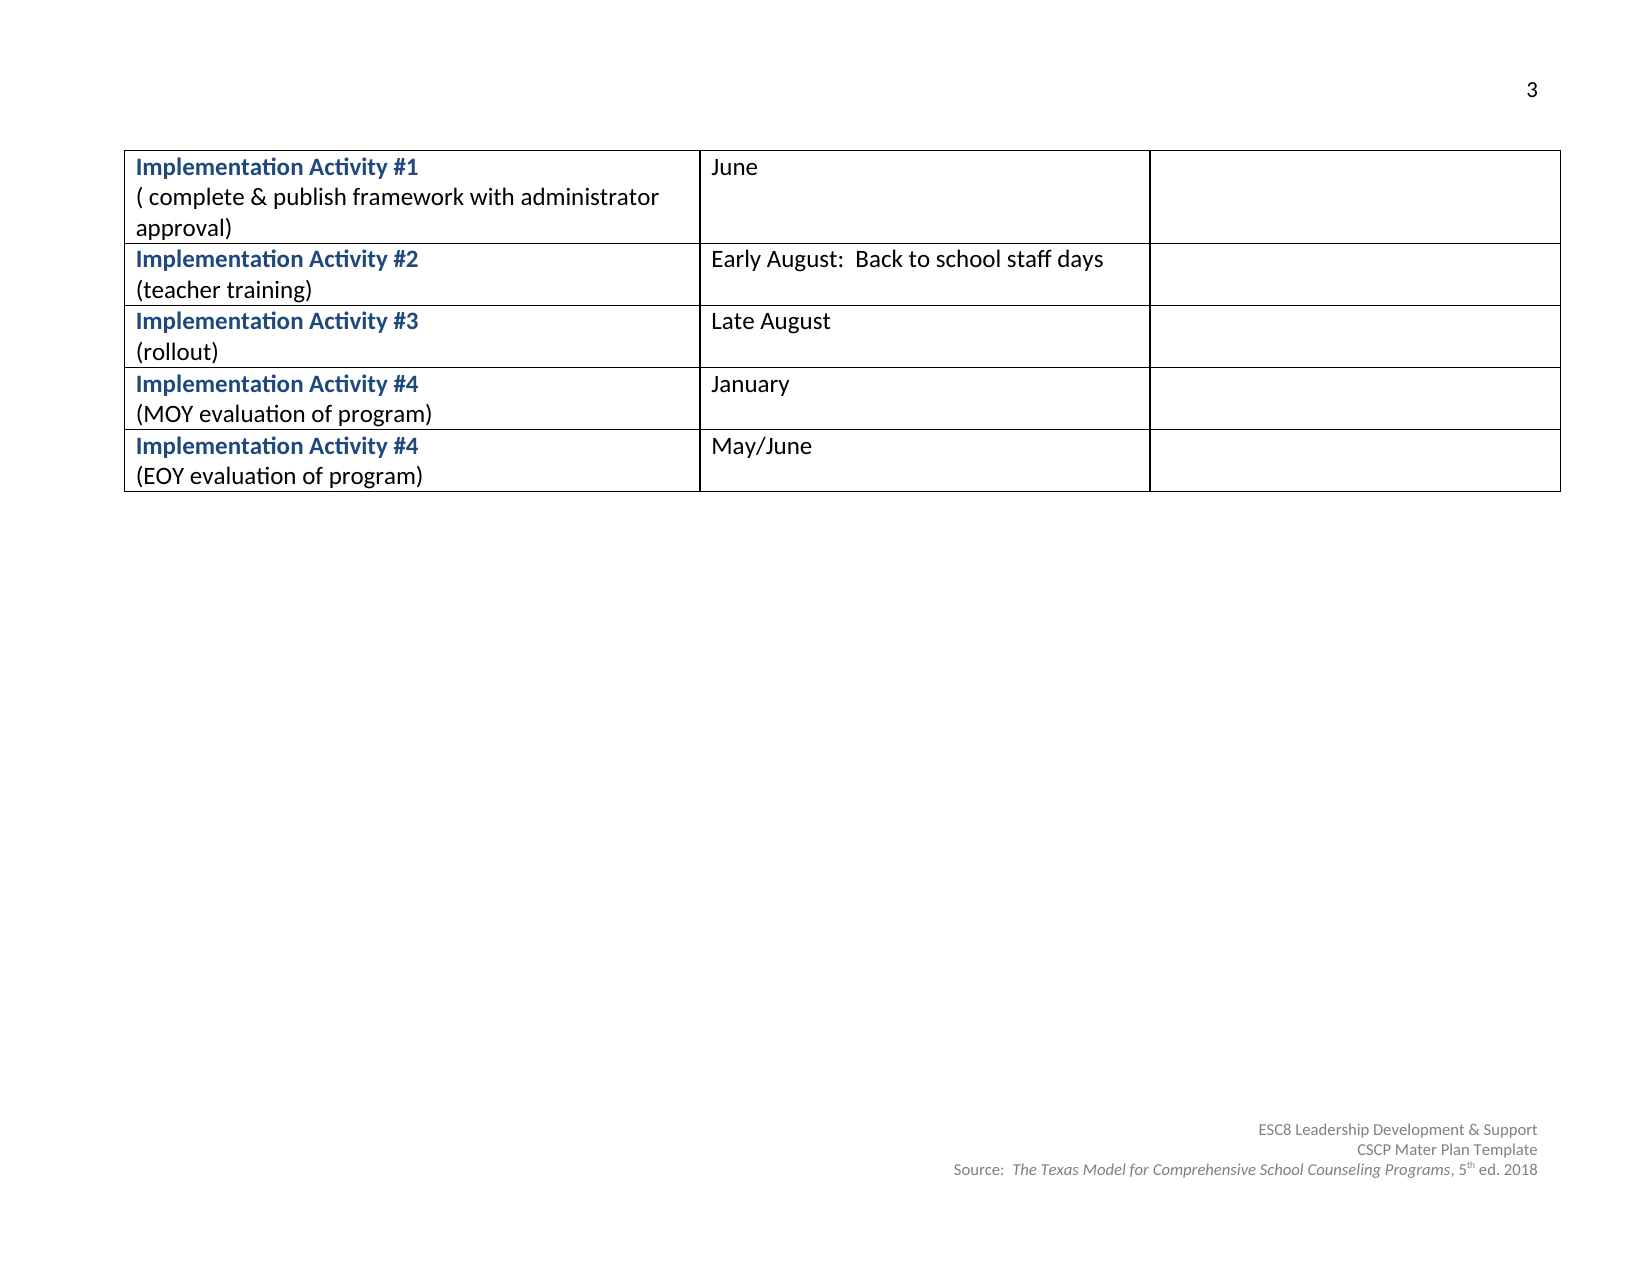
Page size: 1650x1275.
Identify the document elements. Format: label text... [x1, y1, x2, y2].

table_cell Implementation Activity #4 (MOY evaluation of program) [125, 368, 699, 429]
table_cell Implementation Activity #4 (EOY evaluation of program) [125, 430, 699, 491]
table_cell [1151, 306, 1560, 367]
table_cell Implementation Activity #2 (teacher training) [125, 244, 699, 305]
table_cell Early August: Back to school staff days [701, 244, 1149, 305]
table_cell Late August [701, 306, 1149, 367]
table_cell [1151, 151, 1560, 243]
table_cell [1151, 368, 1560, 429]
table_cell [1151, 244, 1560, 305]
table_cell June [701, 151, 1149, 243]
table_cell [1151, 430, 1560, 491]
table_cell May/June [701, 430, 1149, 491]
table_cell Implementation Activity #3 (rollout) [125, 306, 699, 367]
table_cell Implementation Activity #1 ( complete & publish framework with administrator approval) [125, 151, 699, 243]
table_cell January [701, 368, 1149, 429]
